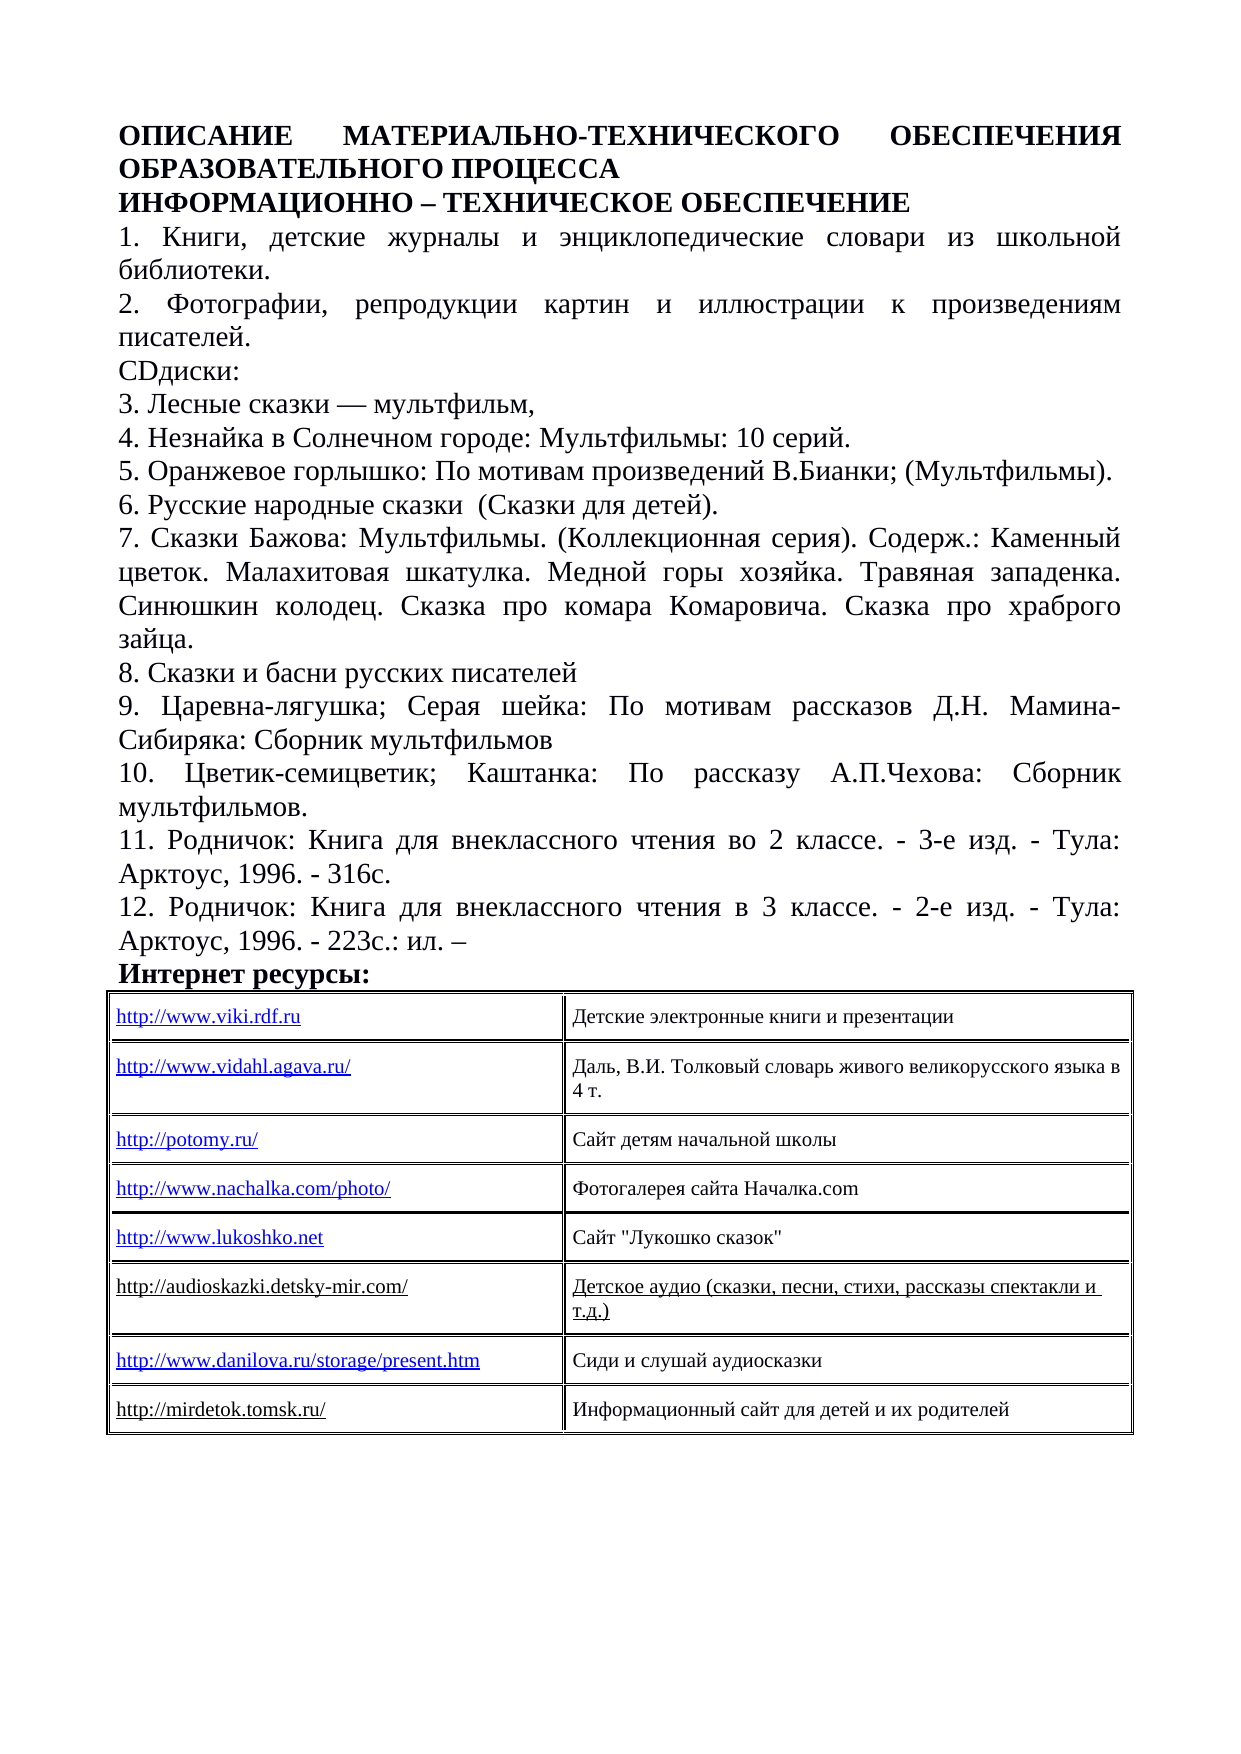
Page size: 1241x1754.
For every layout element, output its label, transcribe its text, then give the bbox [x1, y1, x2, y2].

text 7. Сказки Бажова: Мультфильмы. (Коллекционная серия). Содерж.: Каменный цветок. Малахитовая шкатулка. Медной горы хозяйка. Травяная западенка. Синюшкин колодец. Сказка про комара Комаровича. Сказка про храброго зайца. [118, 521, 1122, 655]
table_cell http://www.vidahl.agava.ru/ [110, 1039, 562, 1113]
table_cell Детское аудио (сказки, песни, стихи, рассказы спектакли и т.д.) [566, 1260, 1131, 1333]
text 3. Лесные сказки — мультфильм, [118, 386, 1122, 420]
table_header Детские электронные книги и презентации [564, 994, 1131, 1039]
table_cell Фотогалерея сайта Началка.com [564, 1162, 1132, 1211]
text 6. Русские народные сказки (Сказки для детей). [118, 487, 1122, 521]
text ИНФОРМАЦИОННО – ТЕХНИЧЕСКОЕ ОБЕСПЕЧЕНИЕ [118, 185, 1122, 219]
table_cell http://www.nachalka.com/photo/ [108, 1162, 564, 1211]
text 8. Сказки и басни русских писателей [118, 655, 1122, 688]
text Интернет ресурсы: [118, 957, 1122, 990]
table_cell http://www.lukoshko.net [110, 1211, 562, 1260]
table_cell Сиди и слушай аудиосказки [566, 1333, 1131, 1382]
table_header http://www.viki.rdf.ru [110, 992, 564, 1039]
text 2. Фотографии, репродукции картин и иллюстрации к произведениям писателей. [118, 286, 1122, 353]
text 9. Царевна-лягушка; Серая шейка: По мотивам рассказов Д.Н. Мамина-Сибиряка: Сборник мультфильмов [118, 688, 1122, 755]
table_cell http://potomy.ru/ [108, 1113, 564, 1162]
table_cell http://mirdetok.tomsk.ru/ [110, 1383, 564, 1432]
text 4. Незнайка в Солнечном городе: Мультфильмы: 10 серий. [118, 420, 1122, 453]
table_cell http://audioskazki.detsky-mir.com/ [110, 1260, 562, 1333]
table_cell Сайт "Лукошко сказок" [566, 1211, 1131, 1260]
table_cell http://www.danilova.ru/storage/present.htm [110, 1333, 562, 1382]
table_cell Даль, В.И. Толковый словарь живого великорусского языка в 4 т. [566, 1039, 1131, 1113]
text ОПИСАНИЕ МАТЕРИАЛЬНО-ТЕХНИЧЕСКОГО ОБЕСПЕЧЕНИЯ ОБРАЗОВАТЕЛЬНОГО ПРОЦЕССА [118, 118, 1122, 185]
text 1. Книги, детские журналы и энциклопедические словари из школьной библиотеки. [118, 219, 1122, 286]
text CDдиски: [118, 353, 1122, 386]
text 12. Родничок: Книга для внеклассного чтения в 3 классе. - 2-е изд. - Тула: Арктоус, 1996. - 223с.: ил. – [118, 889, 1122, 957]
text 11. Родничок: Книга для внеклассного чтения во 2 классе. - 3-е изд. - Тула: Арктоус, 1996. - 316с. [118, 822, 1122, 889]
text 5. Оранжевое горлышко: По мотивам произведений В.Бианки; (Мультфильмы). [118, 453, 1122, 487]
text 10. Цветик-семицветик; Каштанка: По рассказу А.П.Чехова: Сборник мультфильмов. [118, 755, 1122, 822]
table_cell Сайт детям начальной школы [564, 1113, 1132, 1162]
table_cell Информационный сайт для детей и их родителей [564, 1383, 1131, 1432]
